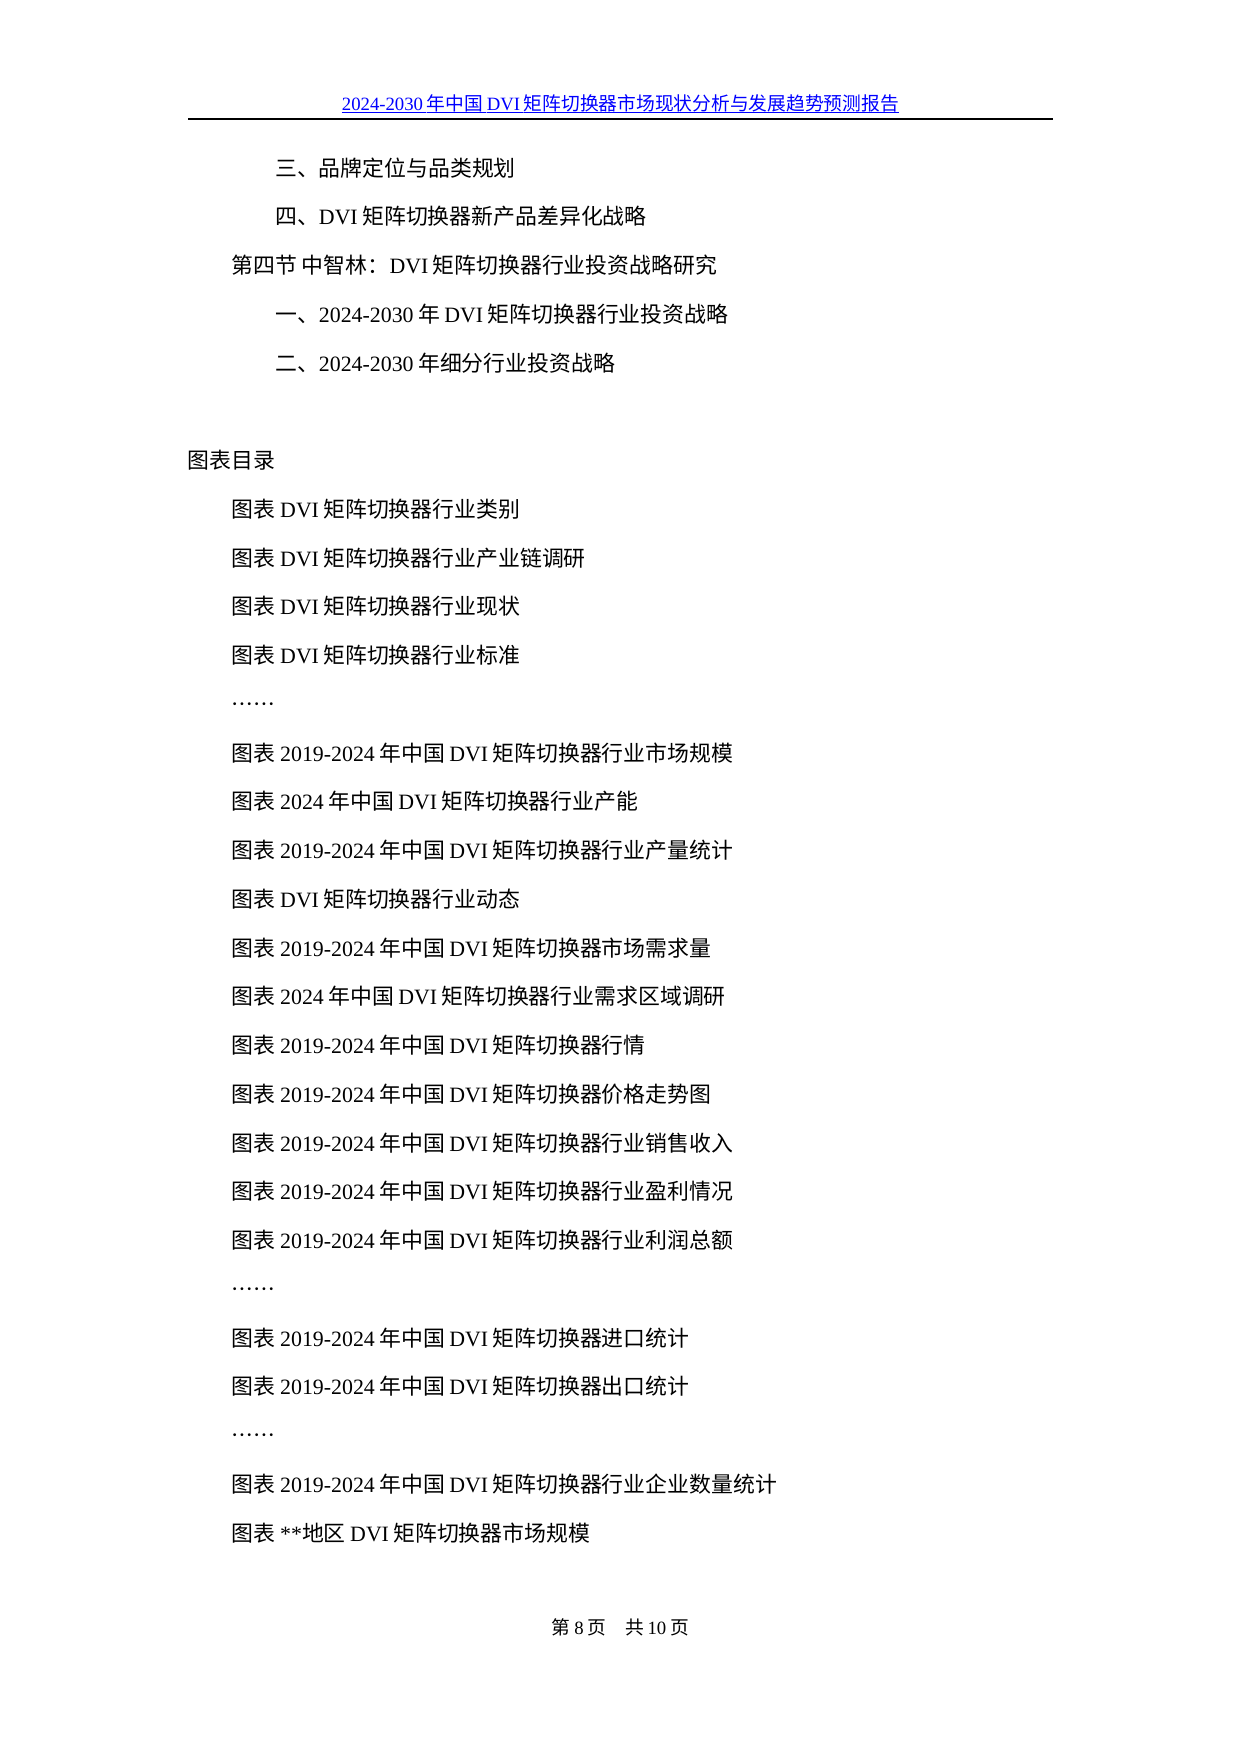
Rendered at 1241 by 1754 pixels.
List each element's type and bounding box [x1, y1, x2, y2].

text [187, 150, 1053, 1548]
